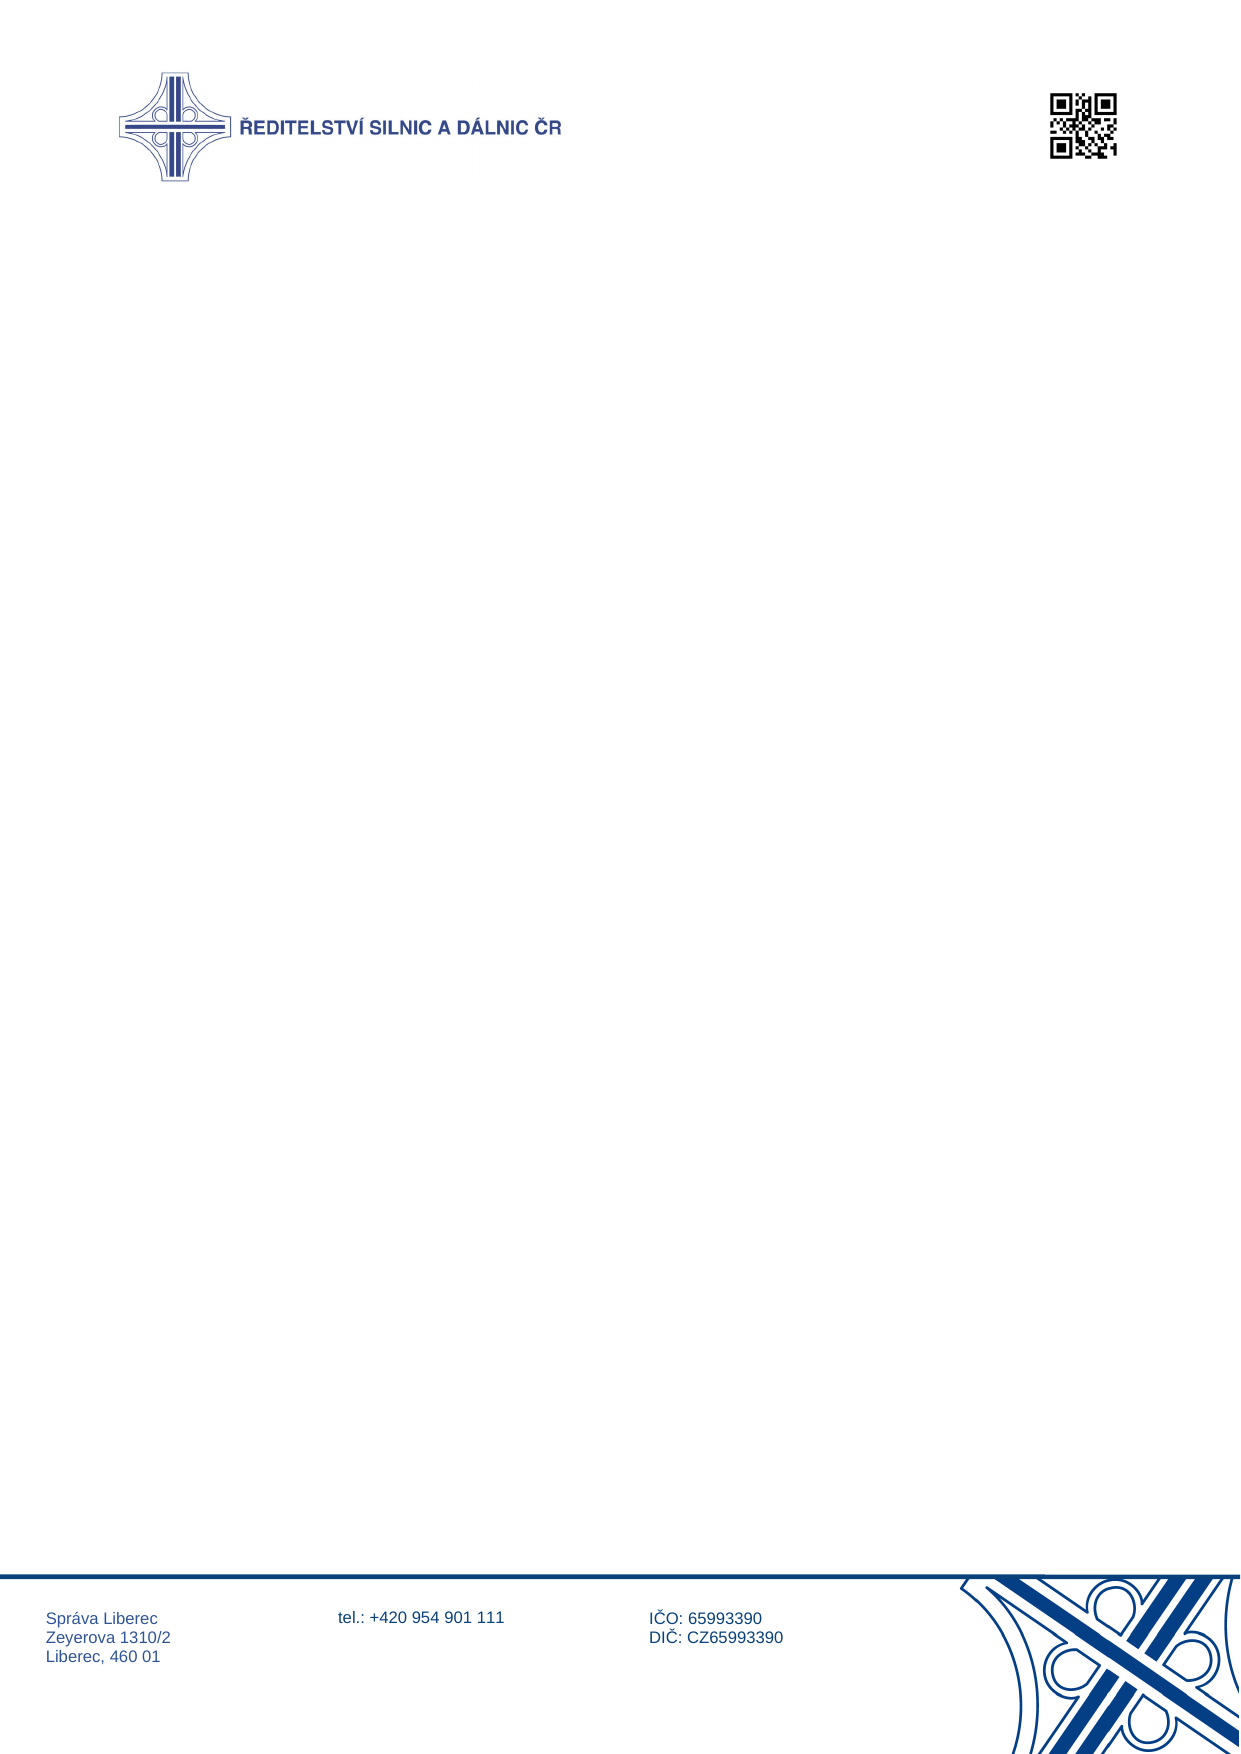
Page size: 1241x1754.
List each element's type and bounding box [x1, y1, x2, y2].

picture [844, 1580, 1239, 1754]
picture [1044, 87, 1123, 165]
picture [104, 68, 574, 185]
